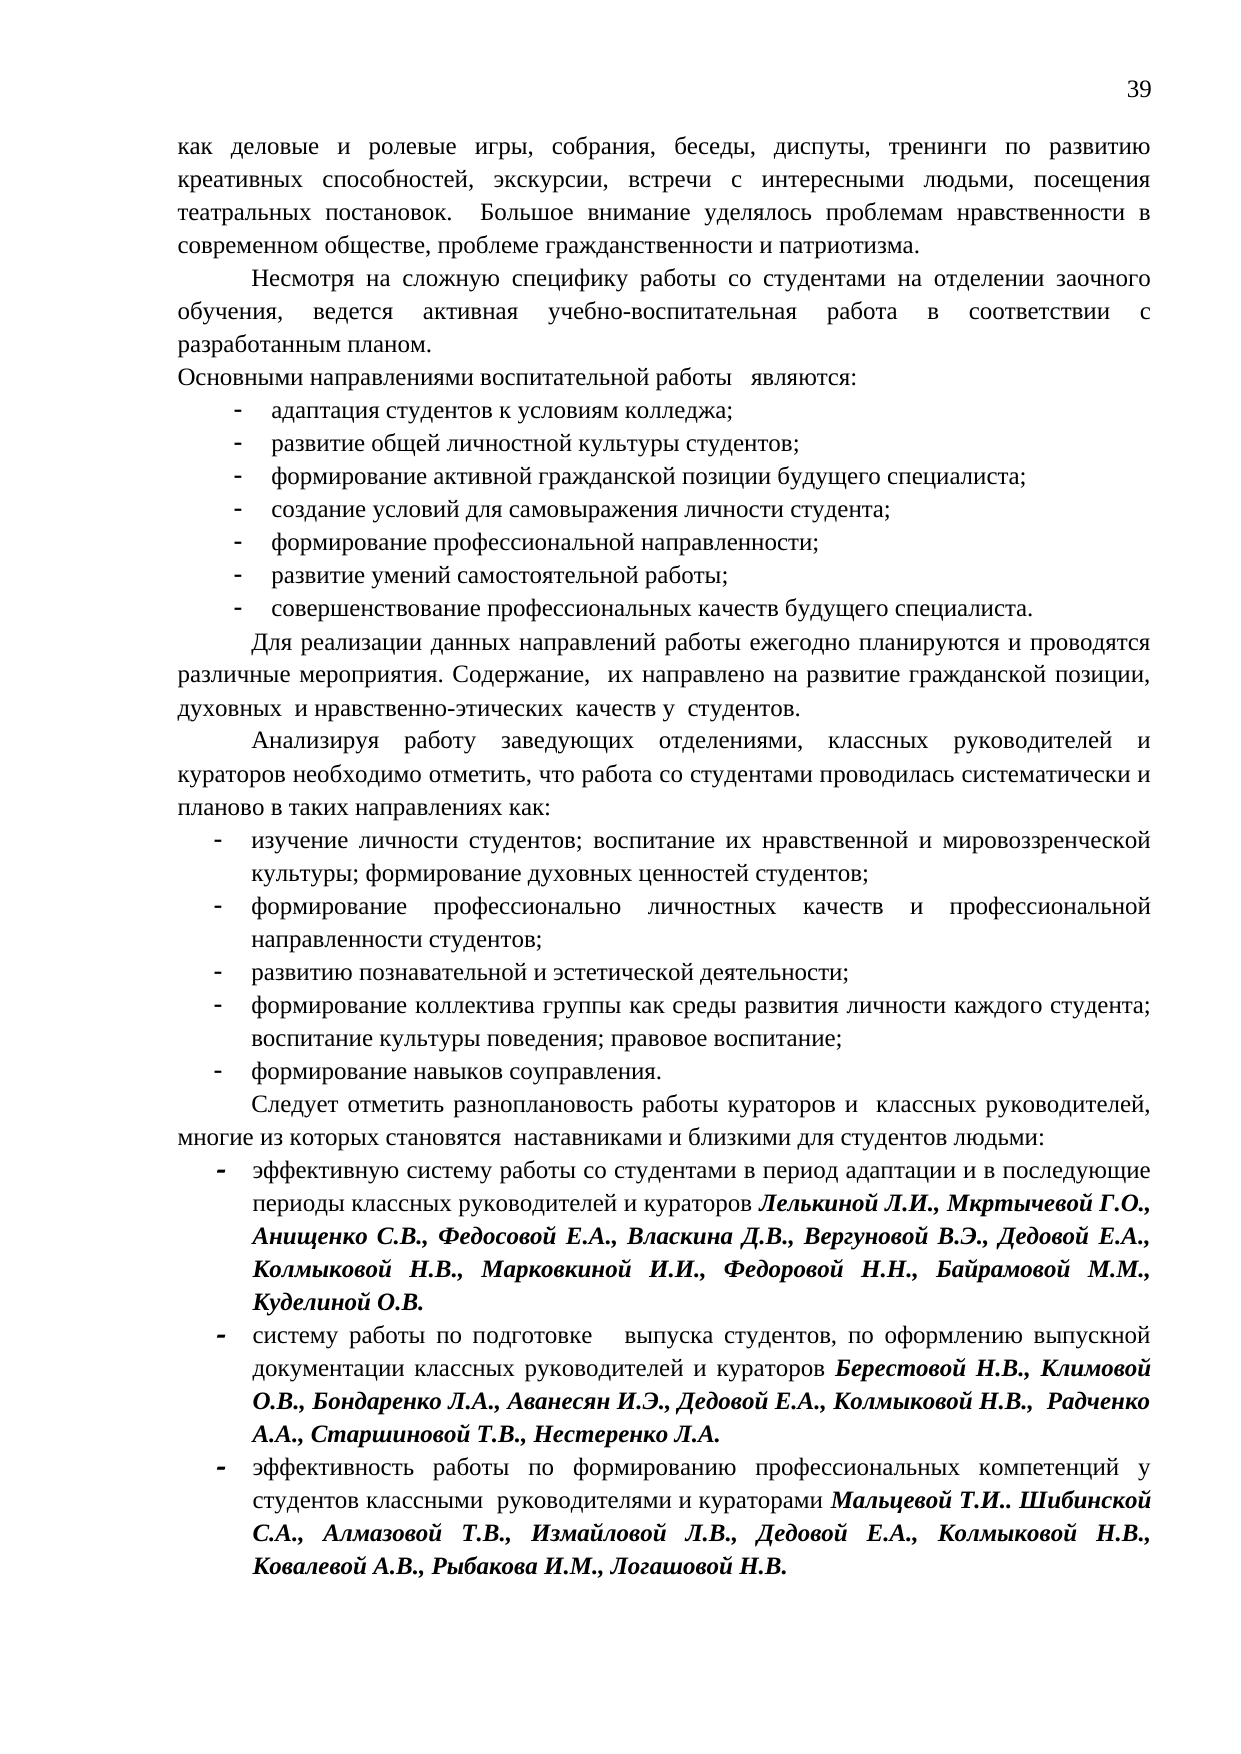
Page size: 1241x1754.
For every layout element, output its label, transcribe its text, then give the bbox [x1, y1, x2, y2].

text Основными направлениями воспитательной работы являются: [177, 362, 1152, 391]
list создание условий для самовыражения личности студента; [233, 494, 1152, 523]
list развитию познавательной и эстетической деятельности; [213, 957, 1152, 986]
list формирование навыков соуправления. [213, 1056, 1152, 1084]
text Несмотря на сложную специфику работы со студентами на отделении заочного обучения, ведется активная учебно-воспитательная работа в соответствии с разработанным планом. [177, 263, 1152, 358]
list формирование профессиональной направленности; [233, 527, 1152, 556]
text Анализируя работу заведующих отделениями, классных руководителей и кураторов необходимо отметить, что работа со студентами проводилась систематически и планово в таких направлениях как: [177, 726, 1152, 820]
text Для реализации данных направлений работы ежегодно планируются и проводятся различные мероприятия. Содержание, их направлено на развитие гражданской позиции, духовных и нравственно-этических качеств у студентов. [177, 627, 1152, 721]
list формирование активной гражданской позиции будущего специалиста; [233, 461, 1152, 490]
list изучение личности студентов; воспитание их нравственной и мировоззренческой культуры; формирование духовных ценностей студентов; [213, 825, 1152, 886]
list развитие умений самостоятельной работы; [233, 561, 1152, 589]
list развитие общей личностной культуры студентов; [233, 428, 1152, 457]
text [177, 131, 1152, 259]
list совершенствование профессиональных качеств будущего специалиста. [233, 593, 1152, 622]
list формирование коллектива группы как среды развития личности каждого студента; воспитание культуры поведения; правовое воспитание; [213, 990, 1152, 1052]
list эффективную систему работы со студентами в период адаптации и в последующие периоды классных руководителей и кураторов Лелькиной Л.И., Мкртычевой Г.О., Анищенко С.В., Федосовой Е.А., Власкина Д.В., Вергуновой В.Э., Дедовой Е.А., Колмыковой Н.В., Марковкиной И.И., Федоровой Н.Н., Байрамовой М.М., Куделиной О.В. [215, 1155, 1152, 1316]
list адаптация студентов к условиям колледжа; [233, 395, 1152, 424]
list Следует отметить разноплановость работы кураторов и классных руководителей, многие из которых становятся наставниками и близкими для студентов людьми: [177, 1089, 1152, 1151]
list эффективность работы по формированию профессиональных компетенций у студентов классными руководителями и кураторами Мальцевой Т.И.. Шибинской С.А., Алмазовой Т.В., Измайловой Л.В., Дедовой Е.А., Колмыковой Н.В., Ковалевой А.В., Рыбакова И.М., Логашовой Н.В. [215, 1452, 1152, 1580]
list формирование профессионально личностных качеств и профессиональной направленности студентов; [213, 891, 1152, 952]
list систему работы по подготовке выпуска студентов, по оформлению выпускной документации классных руководителей и кураторов Берестовой Н.В., Климовой О.В., Бондаренко Л.А., Аванесян И.Э., Дедовой Е.А., Колмыковой Н.В., Радченко А.А., Старшиновой Т.В., Нестеренко Л.А. [215, 1320, 1152, 1448]
